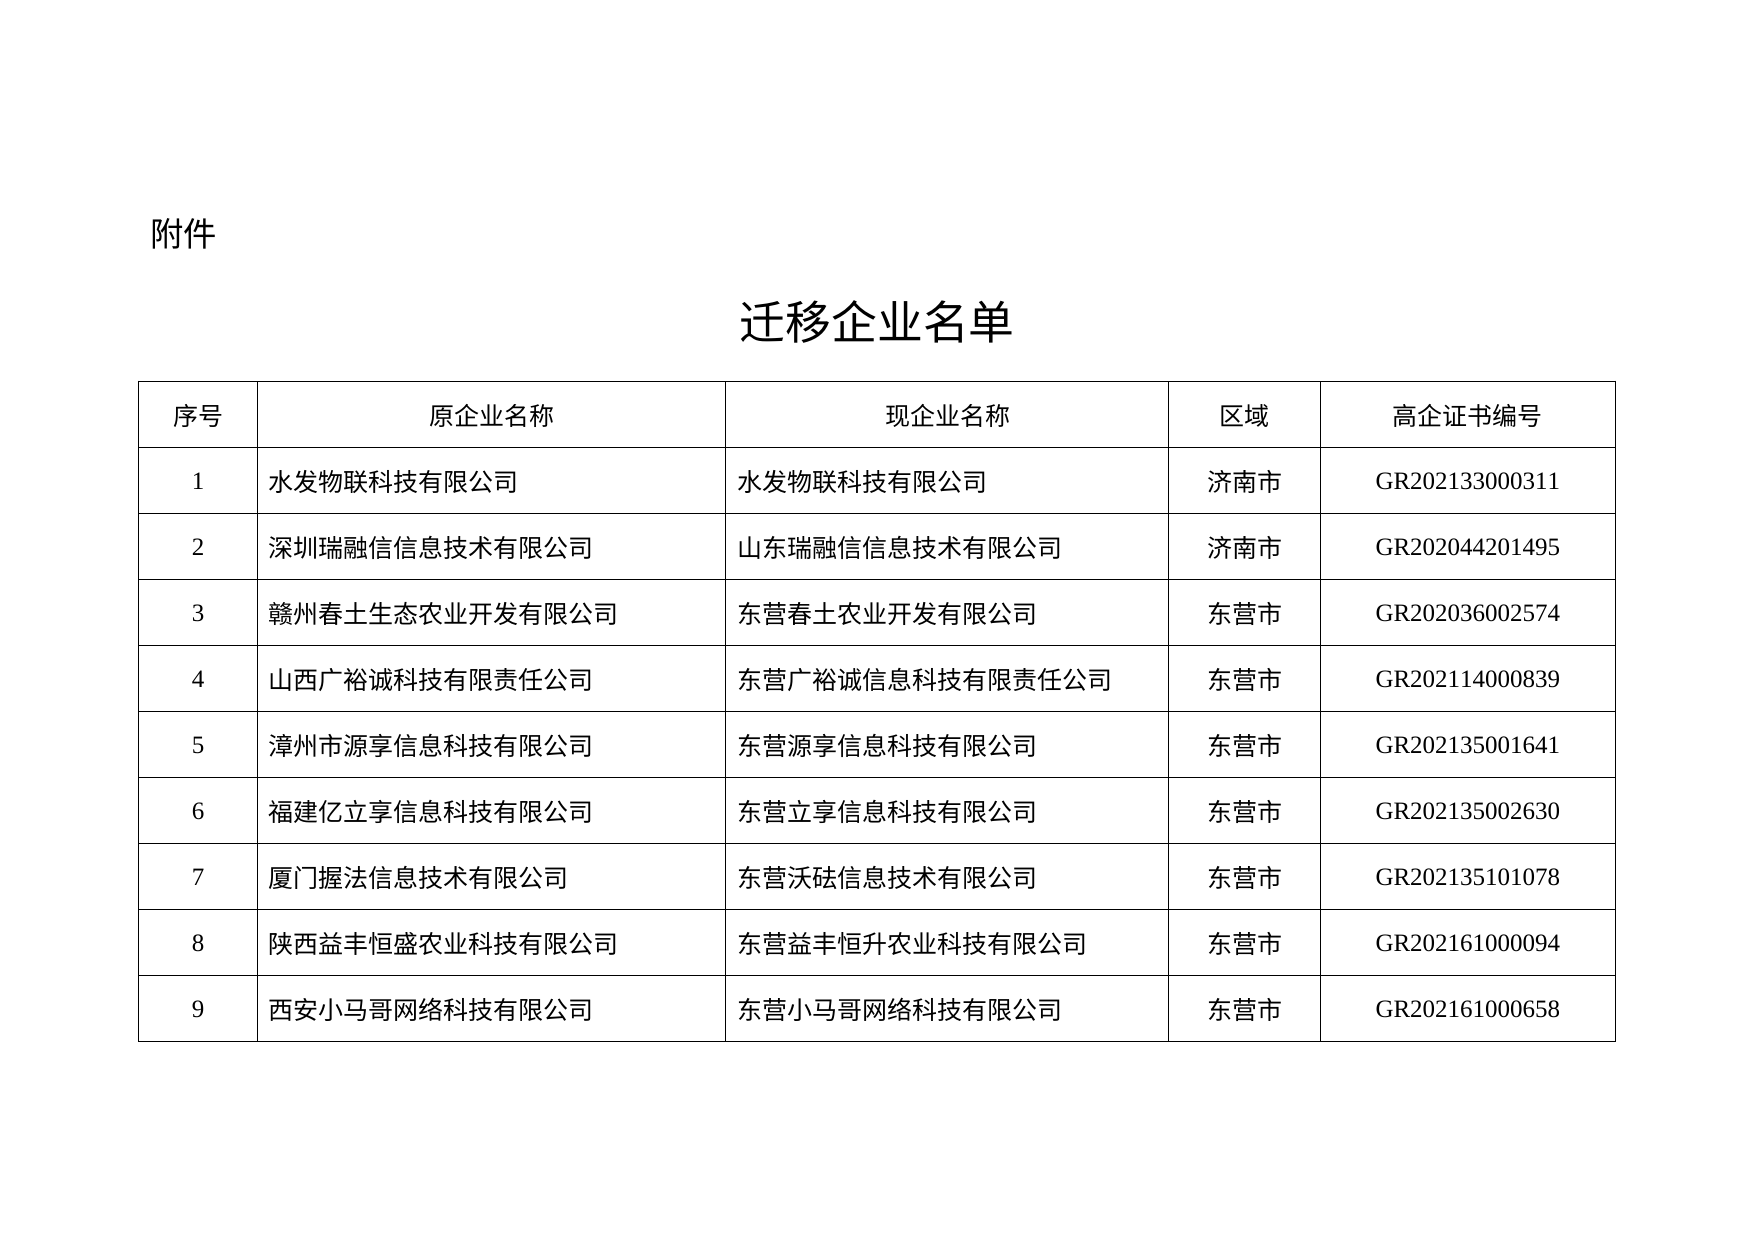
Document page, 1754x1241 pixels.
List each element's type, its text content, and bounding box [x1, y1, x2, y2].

table_cell 山西广裕诚科技有限责任公司 [258, 646, 725, 711]
table_cell GR202135101078 [1321, 844, 1615, 909]
table_cell 水发物联科技有限公司 [258, 448, 725, 513]
table_cell 济南市 [1169, 448, 1320, 513]
table_cell 东营市 [1169, 646, 1320, 711]
table_cell 陕西益丰恒盛农业科技有限公司 [258, 910, 725, 975]
table_cell GR202133000311 [1321, 448, 1615, 513]
table_cell 5 [139, 712, 257, 777]
table_cell GR202135002630 [1321, 778, 1615, 843]
table_header 高企证书编号 [1321, 382, 1615, 447]
table_cell 东营市 [1169, 976, 1320, 1041]
table_cell 山东瑞融信信息技术有限公司 [726, 514, 1168, 579]
table_cell GR202114000839 [1321, 646, 1615, 711]
table_cell 8 [139, 910, 257, 975]
table_header 区域 [1169, 382, 1320, 447]
table_cell 赣州春土生态农业开发有限公司 [258, 580, 725, 645]
table_cell 7 [139, 844, 257, 909]
table_cell 东营沃砝信息技术有限公司 [726, 844, 1168, 909]
table_cell 1 [139, 448, 257, 513]
table_cell 3 [139, 580, 257, 645]
table_cell 东营立享信息科技有限公司 [726, 778, 1168, 843]
table_cell 厦门握法信息技术有限公司 [258, 844, 725, 909]
table_cell GR202044201495 [1321, 514, 1615, 579]
table_cell 东营市 [1169, 844, 1320, 909]
table_cell GR202161000094 [1321, 910, 1615, 975]
table_cell 深圳瑞融信信息技术有限公司 [258, 514, 725, 579]
table_cell GR202135001641 [1321, 712, 1615, 777]
table_cell 漳州市源享信息科技有限公司 [258, 712, 725, 777]
table_header 原企业名称 [258, 382, 725, 447]
table_cell 东营市 [1169, 910, 1320, 975]
table_cell 东营源享信息科技有限公司 [726, 712, 1168, 777]
table_cell GR202036002574 [1321, 580, 1615, 645]
table_cell 东营市 [1169, 712, 1320, 777]
table_cell 6 [139, 778, 257, 843]
table_header 序号 [139, 382, 257, 447]
table_cell 西安小马哥网络科技有限公司 [258, 976, 725, 1041]
table_cell 9 [139, 976, 257, 1041]
table_cell 东营广裕诚信息科技有限责任公司 [726, 646, 1168, 711]
text 附件 [150, 198, 1604, 258]
table_cell 水发物联科技有限公司 [726, 448, 1168, 513]
table_header 现企业名称 [726, 382, 1168, 447]
table_cell 东营益丰恒升农业科技有限公司 [726, 910, 1168, 975]
table_cell 东营市 [1169, 580, 1320, 645]
table_cell 东营春土农业开发有限公司 [726, 580, 1168, 645]
table_cell 济南市 [1169, 514, 1320, 579]
table_cell 东营小马哥网络科技有限公司 [726, 976, 1168, 1041]
text 迁移企业名单 [150, 271, 1604, 368]
table_cell GR202161000658 [1321, 976, 1615, 1041]
table_cell 东营市 [1169, 778, 1320, 843]
table_cell 2 [139, 514, 257, 579]
table_cell 福建亿立享信息科技有限公司 [258, 778, 725, 843]
table_cell 4 [139, 646, 257, 711]
